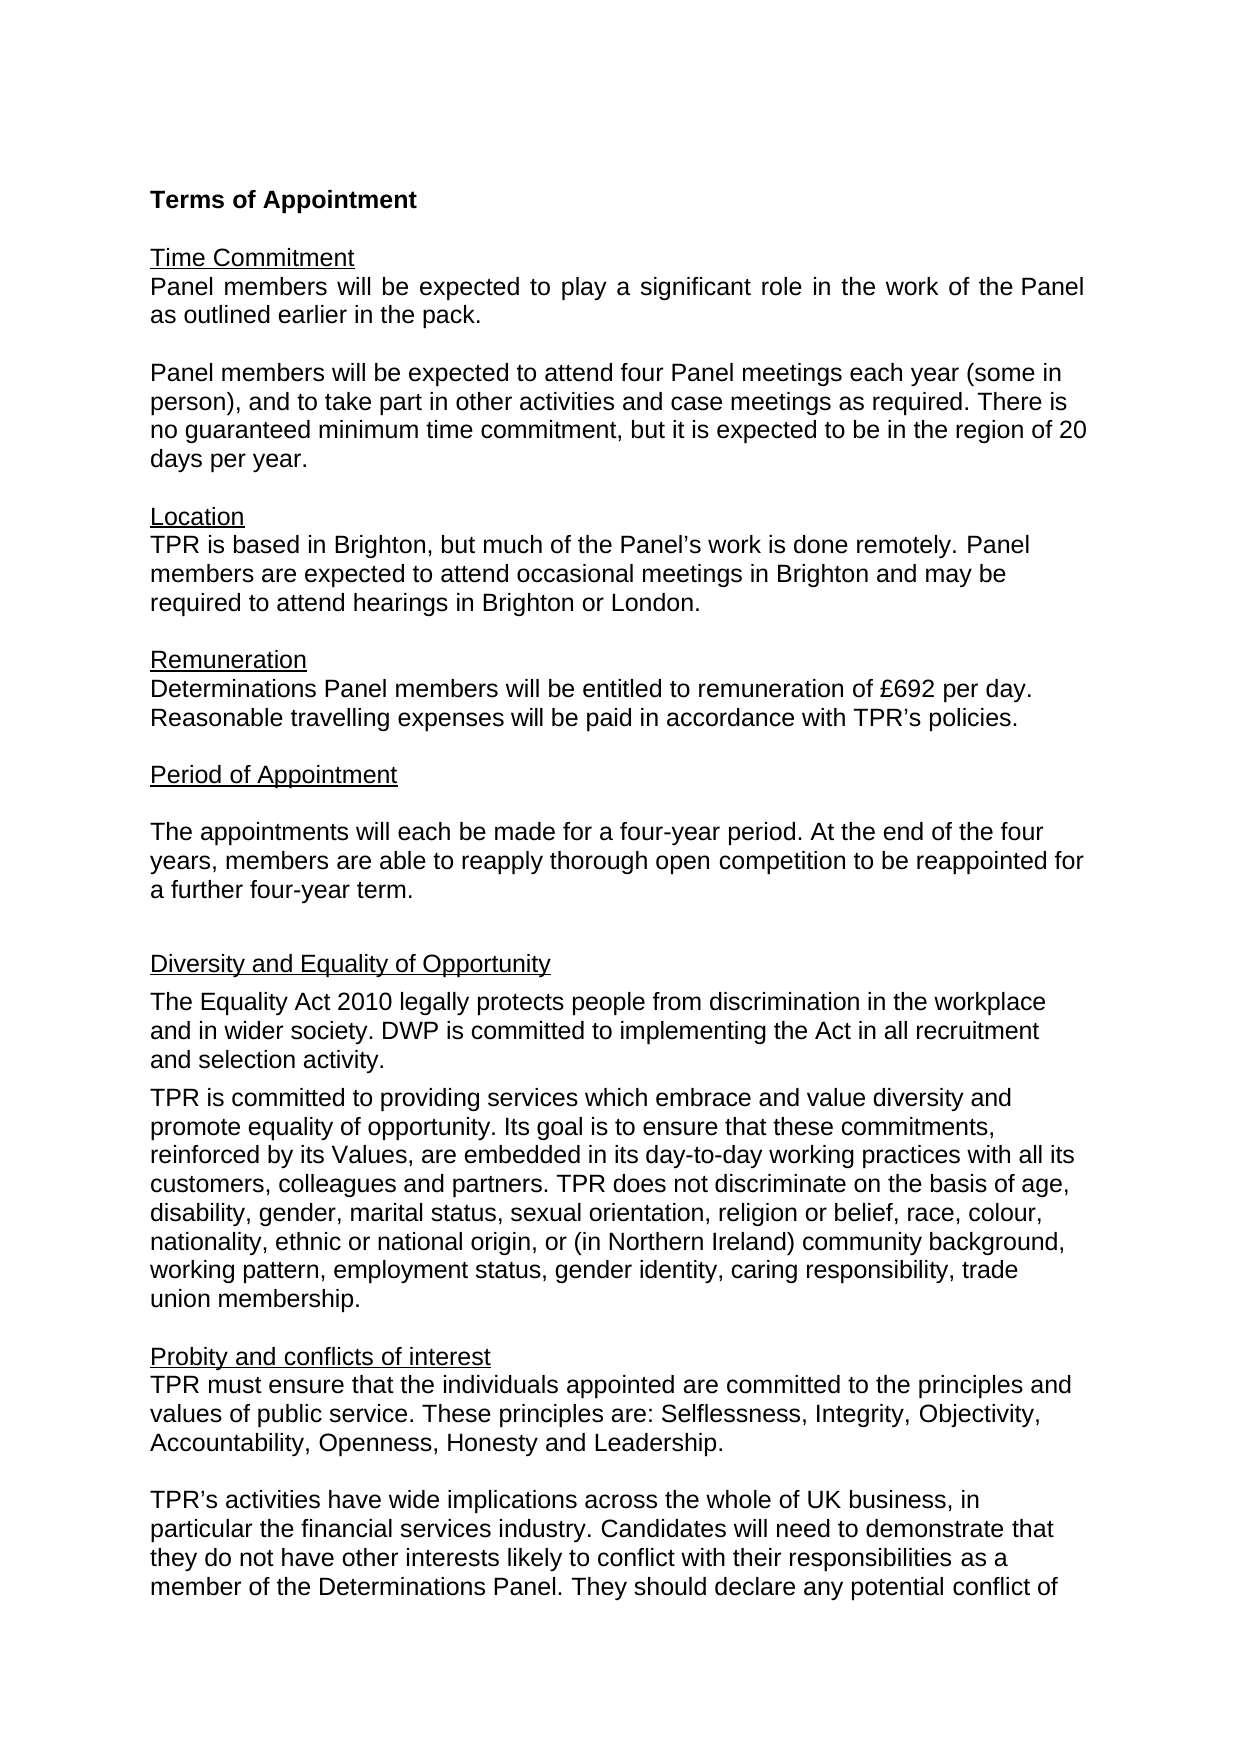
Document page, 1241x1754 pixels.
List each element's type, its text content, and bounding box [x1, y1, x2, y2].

text The Equality Act 2010 legally protects people from discrimination in the workplace and in wider society. DWP is committed to implementing the Act in all recruitment and selection activity. [150, 987, 1078, 1073]
text The appointments will each be made for a four-year period. At the end of the four years, members are able to reapply thorough open competition to be reappointed for a further four-year term. [150, 817, 1090, 903]
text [150, 1486, 1078, 1601]
text Remuneration [150, 645, 1090, 674]
text Probity and conflicts of interest [150, 1342, 1090, 1371]
text Reasonable travelling expenses will be paid in accordance with TPR’s policies. [150, 703, 1090, 732]
text Period of Appointment [150, 760, 1090, 817]
text TPR is committed to providing services which embrace and value diversity and promote equality of opportunity. Its goal is to ensure that these commitments, reinforced by its Values, are embedded in its day-to-day working practices with all its customers, colleagues and partners. TPR does not discriminate on the basis of age, disability, gender, marital status, sexual orientation, religion or belief, race, colour, nationality, ethnic or national origin, or (in Northern Ireland) community background, working pattern, employment status, gender identity, caring responsibility, trade union membership. [150, 1083, 1078, 1313]
text TPR must ensure that the individuals appointed are committed to the principles and values of public service. These principles are: Selflessness, Integrity, Objectivity, Accountability, Openness, Honesty and Leadership. [150, 1371, 1078, 1457]
text Panel members will be expected to attend four Panel meetings each year (some in person), and to take part in other activities and case meetings as required. There is no guaranteed minimum time commitment, but it is expected to be in the region of 20 days per year. [150, 358, 1090, 473]
text Panel members will be expected to play a significant role in the work of the Panel as outlined earlier in the pack. [150, 272, 1090, 329]
text Determinations Panel members will be entitled to remuneration of £692 per day. [150, 674, 1090, 703]
text Terms of Appointment [150, 185, 1090, 214]
text Location [150, 502, 1090, 530]
text Diversity and Equality of Opportunity [150, 920, 1078, 978]
text TPR is based in Brighton, but much of the Panel’s work is done remotely. Panel members are expected to attend occasional meetings in Brighton and may be required to attend hearings in Brighton or London. [150, 530, 1078, 617]
text Time Commitment [150, 243, 1090, 272]
